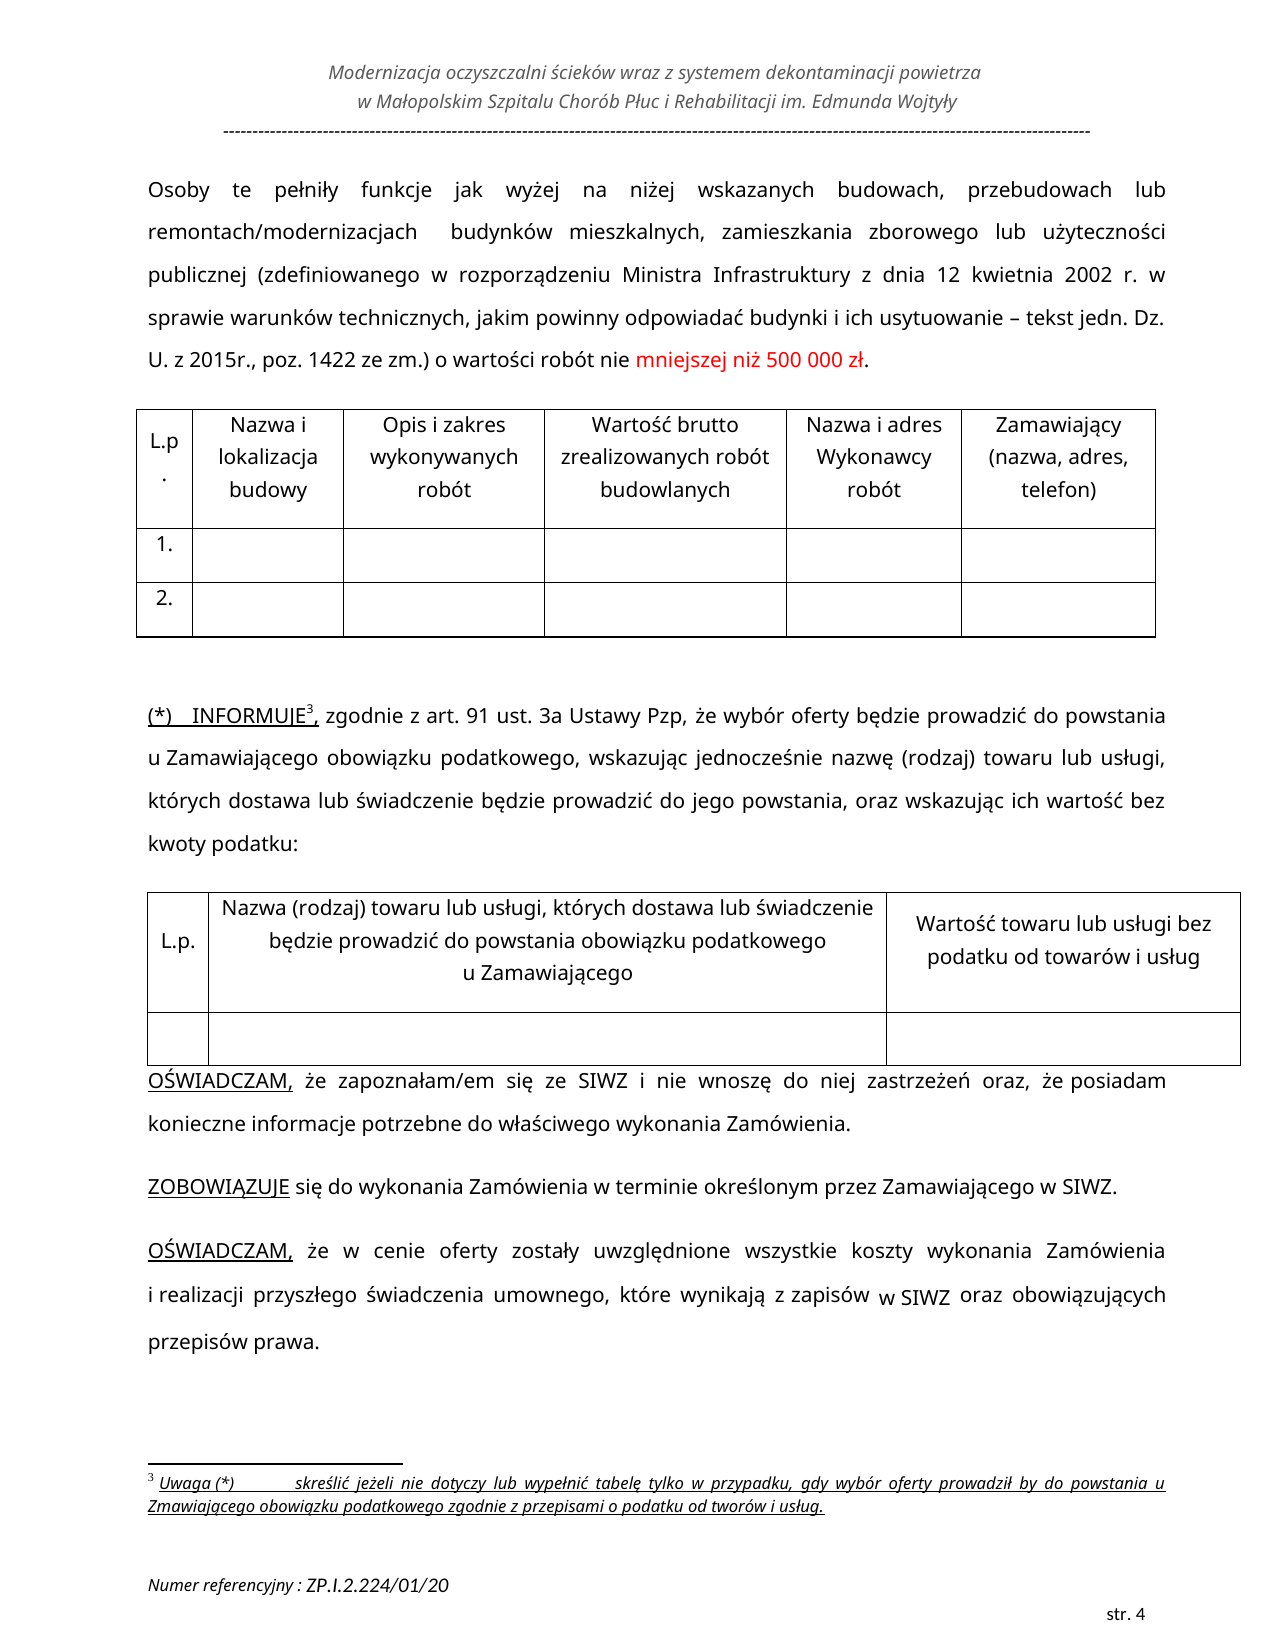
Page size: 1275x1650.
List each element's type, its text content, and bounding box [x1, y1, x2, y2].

table_cell 2. [137, 583, 192, 636]
table_header L.p. [137, 410, 192, 528]
table_header Wartość towaru lub usługi bez podatku od towarów i usług [887, 893, 1240, 1012]
table_cell [344, 529, 544, 582]
text ZOBOWIĄZUJE się do wykonania Zamówienia w terminie określonym przez Zamawiającego w SIWZ. [148, 1172, 1167, 1201]
table_header Wartość brutto zrealizowanych robót budowlanych [545, 410, 786, 528]
table_cell [193, 583, 343, 636]
table_cell [193, 529, 343, 582]
table_header Nazwa i lokalizacja budowy [193, 410, 343, 528]
table_cell [887, 1013, 1240, 1065]
table_header Opis i zakres wykonywanych robót [344, 410, 544, 528]
text OŚWIADCZAM, że zapoznałam/em się ze SIWZ i nie wnoszę do niej zastrzeżeń oraz, że posiadam konieczne informacje potrzebne do właściwego wykonania Zamówienia. [148, 1066, 1167, 1137]
text Osoby te pełniły funkcje jak wyżej na niżej wskazanych budowach, przebudowach lub remontach/modernizacjach budynków mieszkalnych, zamieszkania zborowego lub użyteczności publicznej (zdefiniowanego w rozporządzeniu Ministra Infrastruktury z dnia 12 kwietnia 2002 r. w sprawie warunków technicznych, jakim powinny odpowiadać budynki i ich usytuowanie – tekst jedn. Dz. U. z 2015r., poz. 1422 ze zm.) o wartości robót nie mniejszej niż 500 000 zł. [148, 175, 1167, 374]
table_cell [962, 583, 1155, 636]
text OŚWIADCZAM, że w cenie oferty zostały uwzględnione wszystkie koszty wykonania Zamówienia i realizacji przyszłego świadczenia umownego, które wynikają z zapisów w SIWZ oraz obowiązujących przepisów prawa. [148, 1236, 1167, 1358]
table_cell [545, 583, 786, 636]
table_cell [787, 529, 961, 582]
table_header Nazwa i adres Wykonawcy robót [787, 410, 961, 528]
table_cell [344, 583, 544, 636]
table_cell 1. [137, 529, 192, 582]
table_header Nazwa (rodzaj) towaru lub usługi, których dostawa lub świadczenie będzie prowadzić do powstania obowiązku podatkowego u Zamawiającego [209, 893, 886, 1012]
table_cell [962, 529, 1155, 582]
table_header Zamawiający (nazwa, adres, telefon) [962, 410, 1155, 528]
table_header L.p. [148, 893, 208, 1012]
table_cell [545, 529, 786, 582]
text (*) INFORMUJE, zgodnie z art. 91 ust. 3a Ustawy Pzp, że wybór oferty będzie prowadzić do powstania u Zamawiającego obowiązku podatkowego, wskazując jednocześnie nazwę (rodzaj) towaru lub usługi, których dostawa lub świadczenie będzie prowadzić do jego powstania, oraz wskazując ich wartość bez kwoty podatku: [148, 701, 1167, 857]
table_cell [787, 583, 961, 636]
table_cell [209, 1013, 886, 1065]
table_cell [148, 1013, 208, 1065]
